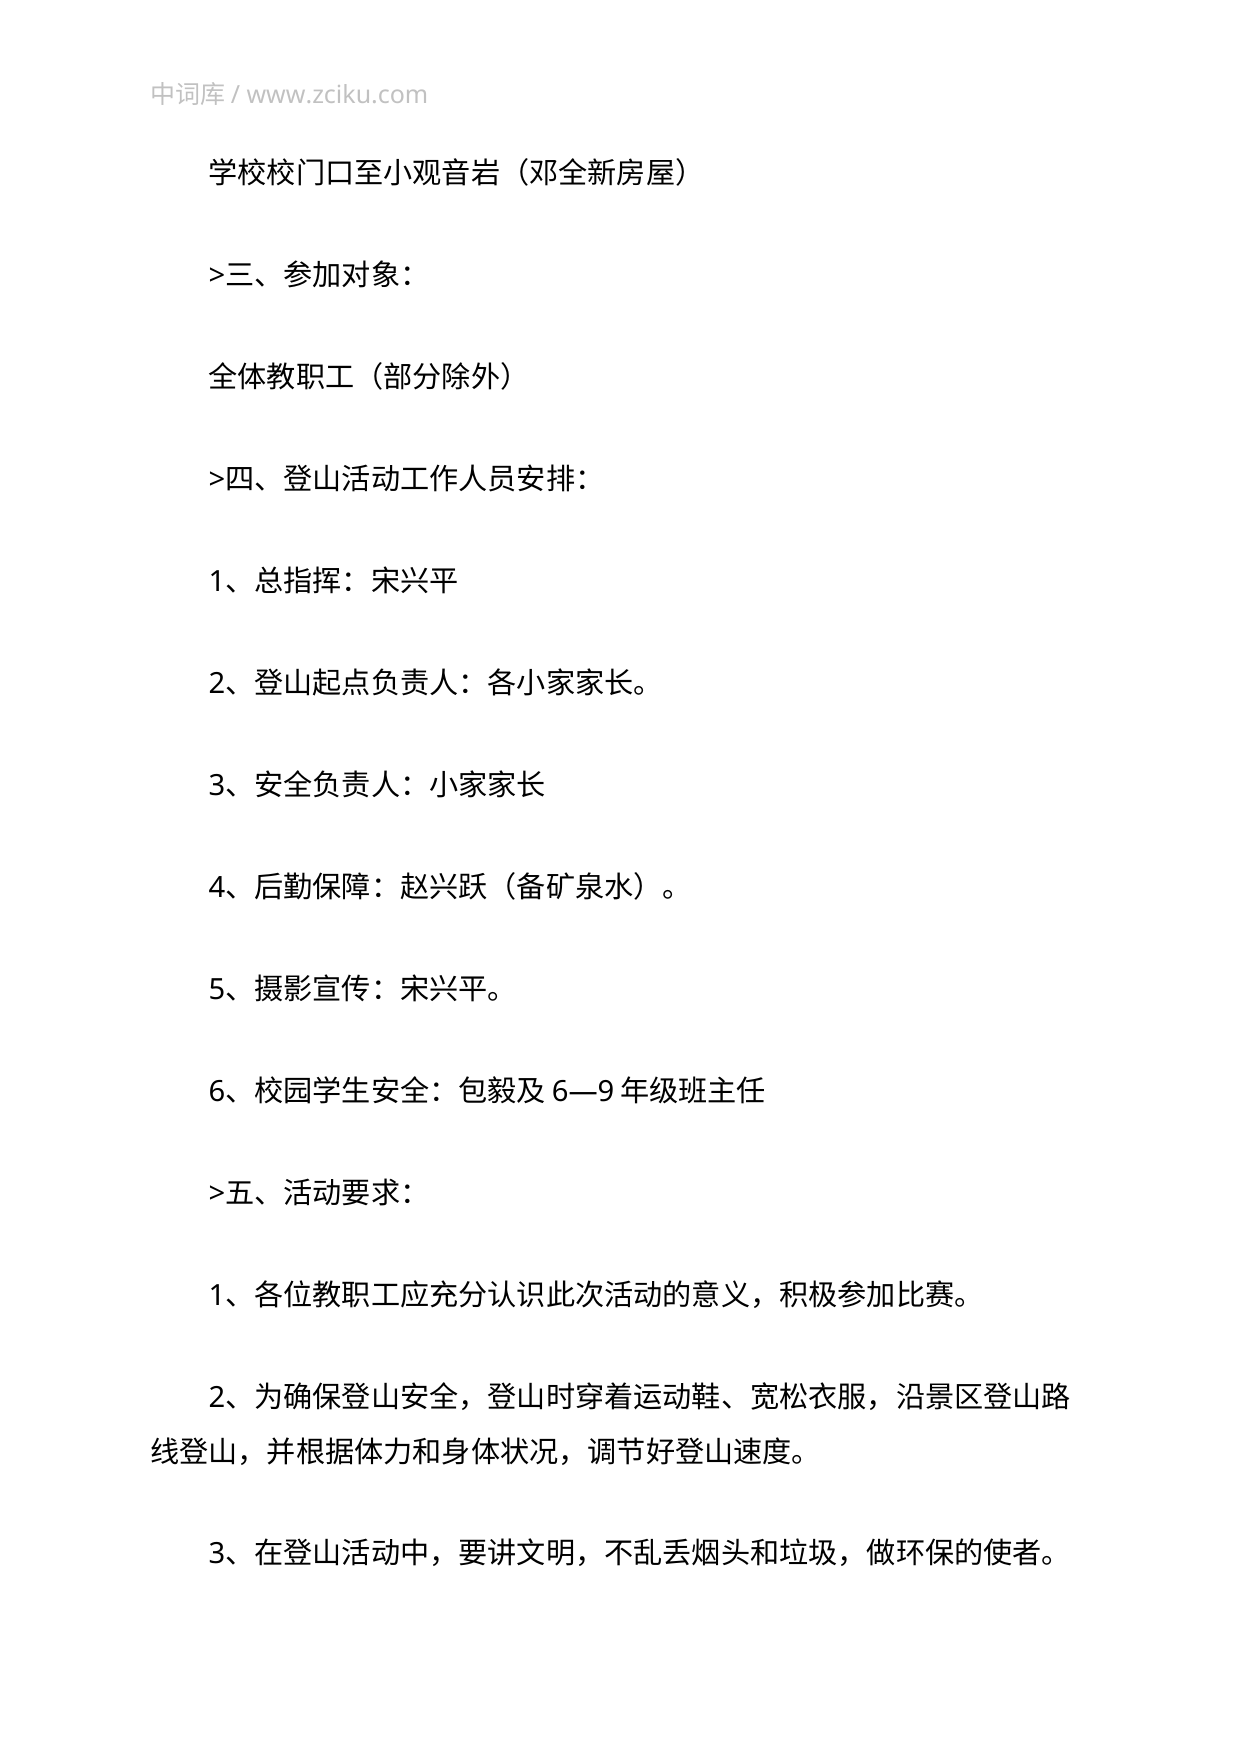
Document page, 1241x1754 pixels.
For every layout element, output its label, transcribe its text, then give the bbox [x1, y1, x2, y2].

text >三、参加对象： [150, 252, 1090, 294]
text >五、活动要求： [150, 1169, 1090, 1212]
text >四、登山活动工作人员安排： [150, 456, 1090, 498]
text 6、校园学生安全：包毅及6—9年级班主任 [150, 1067, 1090, 1110]
text 3、在登山活动中，要讲文明，不乱丢烟头和垃圾，做环保的使者。 [150, 1530, 1090, 1572]
text 2、为确保登山安全，登山时穿着运动鞋、宽松衣服，沿景区登山路线登山，并根据体力和身体状况，调节好登山速度。 [150, 1373, 1090, 1471]
text 3、安全负责人：小家家长 [150, 761, 1090, 804]
text 学校校门口至小观音岩（邓全新房屋） [150, 150, 1090, 192]
text 全体教职工（部分除外） [150, 354, 1090, 396]
text 2、登山起点负责人：各小家家长。 [150, 659, 1090, 702]
text 5、摄影宣传：宋兴平。 [150, 965, 1090, 1008]
text 4、后勤保障：赵兴跃（备矿泉水）。 [150, 863, 1090, 906]
text 1、各位教职工应充分认识此次活动的意义，积极参加比赛。 [150, 1271, 1090, 1314]
text 1、总指挥：宋兴平 [150, 557, 1090, 600]
